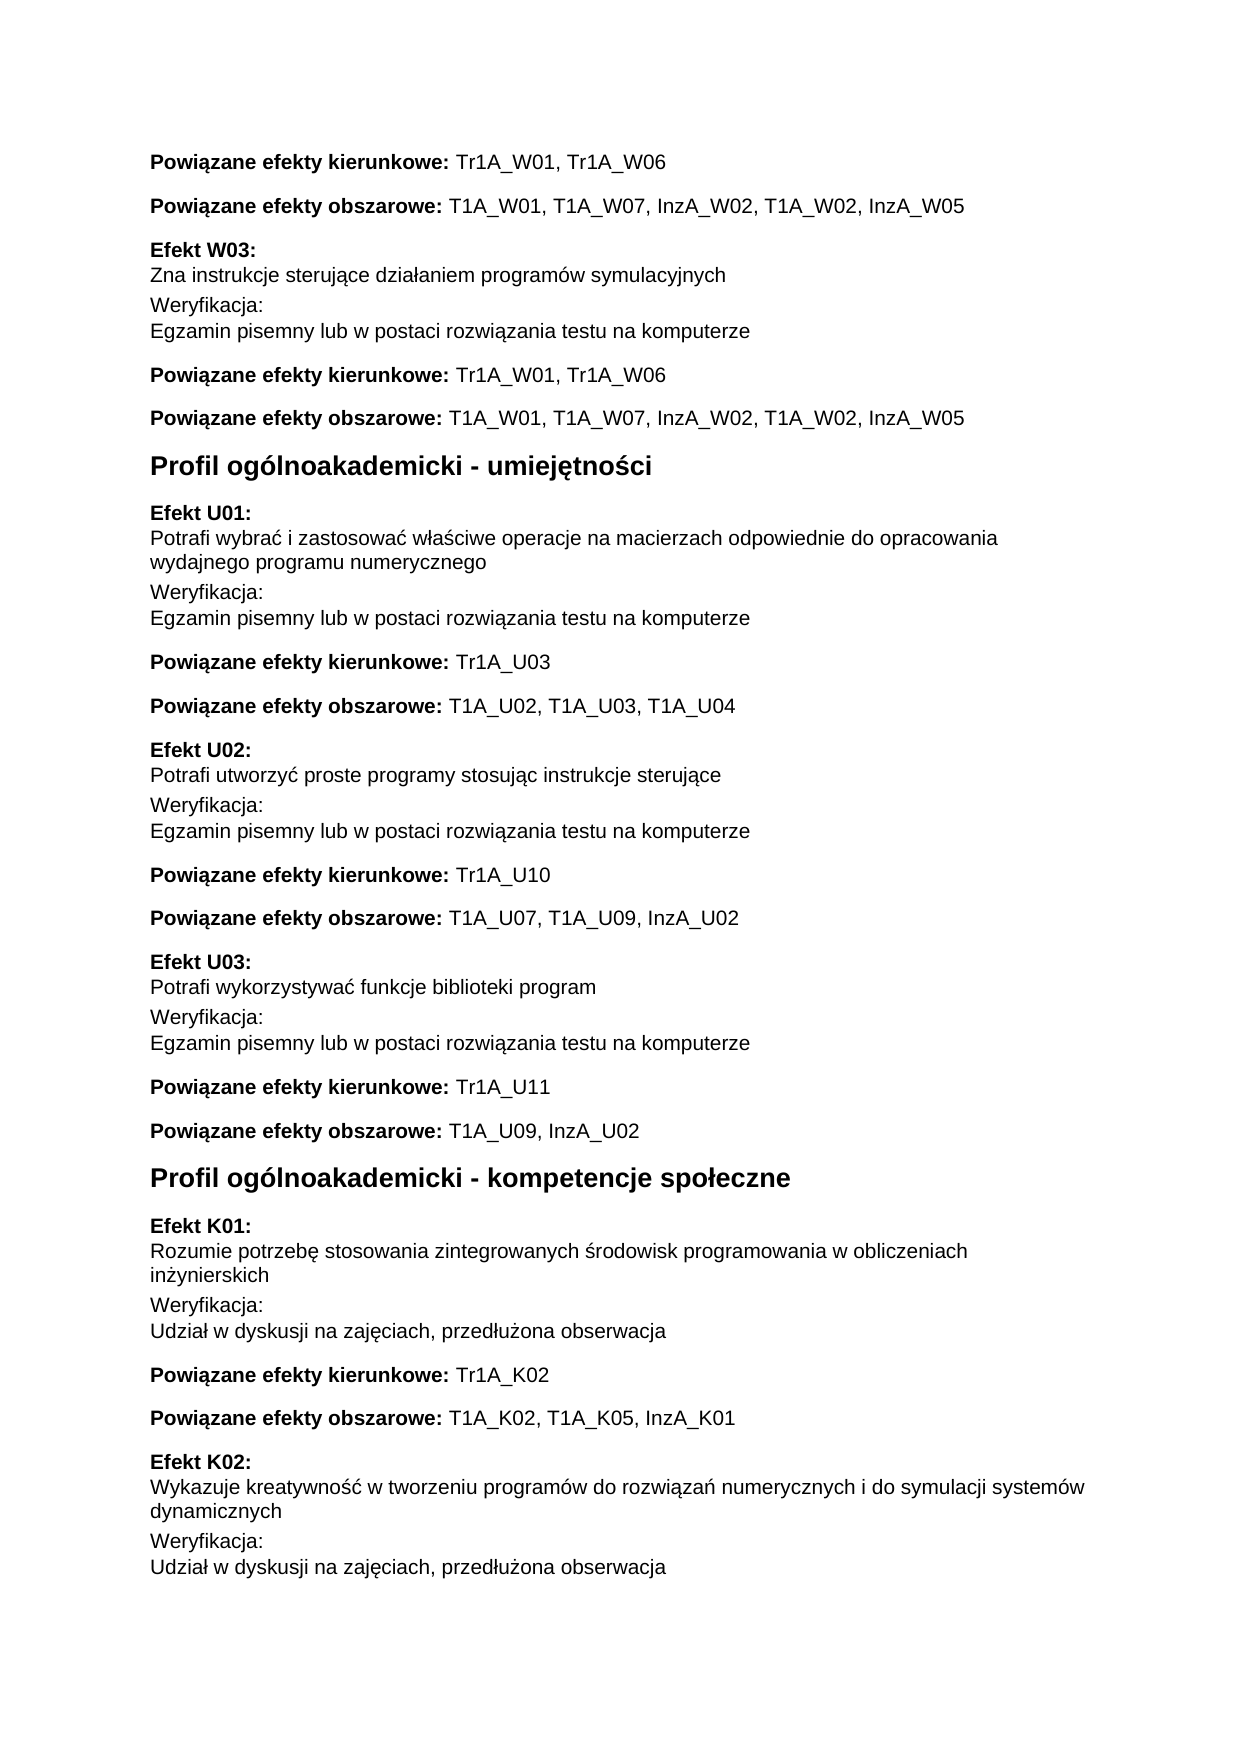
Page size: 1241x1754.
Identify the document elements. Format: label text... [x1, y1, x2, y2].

text Weryfikacja: [150, 580, 1090, 604]
text Efekt K02: [150, 1450, 1090, 1474]
text Egzamin pisemny lub w postaci rozwiązania testu na komputerze [150, 319, 1090, 343]
text Rozumie potrzebę stosowania zintegrowanych środowisk programowania w obliczeniach inżynierskich [150, 1238, 1090, 1286]
text Potrafi utworzyć proste programy stosując instrukcje sterujące [150, 762, 1090, 786]
text Udział w dyskusji na zajęciach, przedłużona obserwacja [150, 1319, 1090, 1343]
text Powiązane efekty kierunkowe: Tr1A_U03 [150, 650, 1090, 674]
text Potrafi wybrać i zastosować właściwe operacje na macierzach odpowiednie do opracowania wydajnego programu numerycznego [150, 526, 1090, 574]
text Potrafi wykorzystywać funkcje biblioteki program [150, 975, 1090, 999]
subtitle Profil ogólnoakademicki - umiejętności [150, 450, 1090, 481]
text Powiązane efekty kierunkowe: Tr1A_U11 [150, 1075, 1090, 1099]
text Powiązane efekty kierunkowe: Tr1A_U10 [150, 862, 1090, 886]
text Efekt W03: [150, 237, 1090, 261]
text Powiązane efekty obszarowe: T1A_U09, InzA_U02 [150, 1119, 1090, 1143]
text Weryfikacja: [150, 1529, 1090, 1553]
text Efekt U02: [150, 737, 1090, 761]
text Powiązane efekty obszarowe: T1A_U07, T1A_U09, InzA_U02 [150, 906, 1090, 930]
text Powiązane efekty kierunkowe: Tr1A_W01, Tr1A_W06 [150, 150, 1090, 174]
text Egzamin pisemny lub w postaci rozwiązania testu na komputerze [150, 1031, 1090, 1055]
text Udział w dyskusji na zajęciach, przedłużona obserwacja [150, 1555, 1090, 1579]
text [150, 194, 1090, 218]
text Powiązane efekty obszarowe: T1A_W01, T1A_W07, InzA_W02, T1A_W02, InzA_W05 [150, 406, 1090, 430]
text Powiązane efekty obszarowe: T1A_U02, T1A_U03, T1A_U04 [150, 694, 1090, 718]
text Efekt K01: [150, 1213, 1090, 1237]
text Weryfikacja: [150, 1293, 1090, 1317]
text Wykazuje kreatywność w tworzeniu programów do rozwiązań numerycznych i do symulacji systemów dynamicznych [150, 1475, 1090, 1523]
text Efekt U03: [150, 950, 1090, 974]
text Weryfikacja: [150, 793, 1090, 817]
text Efekt U01: [150, 501, 1090, 525]
text Egzamin pisemny lub w postaci rozwiązania testu na komputerze [150, 606, 1090, 630]
text Zna instrukcje sterujące działaniem programów symulacyjnych [150, 262, 1090, 286]
subtitle Profil ogólnoakademicki - kompetencje społeczne [150, 1162, 1090, 1194]
text Powiązane efekty obszarowe: T1A_K02, T1A_K05, InzA_K01 [150, 1406, 1090, 1430]
text Egzamin pisemny lub w postaci rozwiązania testu na komputerze [150, 819, 1090, 843]
text Weryfikacja: [150, 293, 1090, 317]
text Powiązane efekty kierunkowe: Tr1A_K02 [150, 1362, 1090, 1386]
text Weryfikacja: [150, 1005, 1090, 1029]
text Powiązane efekty kierunkowe: Tr1A_W01, Tr1A_W06 [150, 362, 1090, 386]
